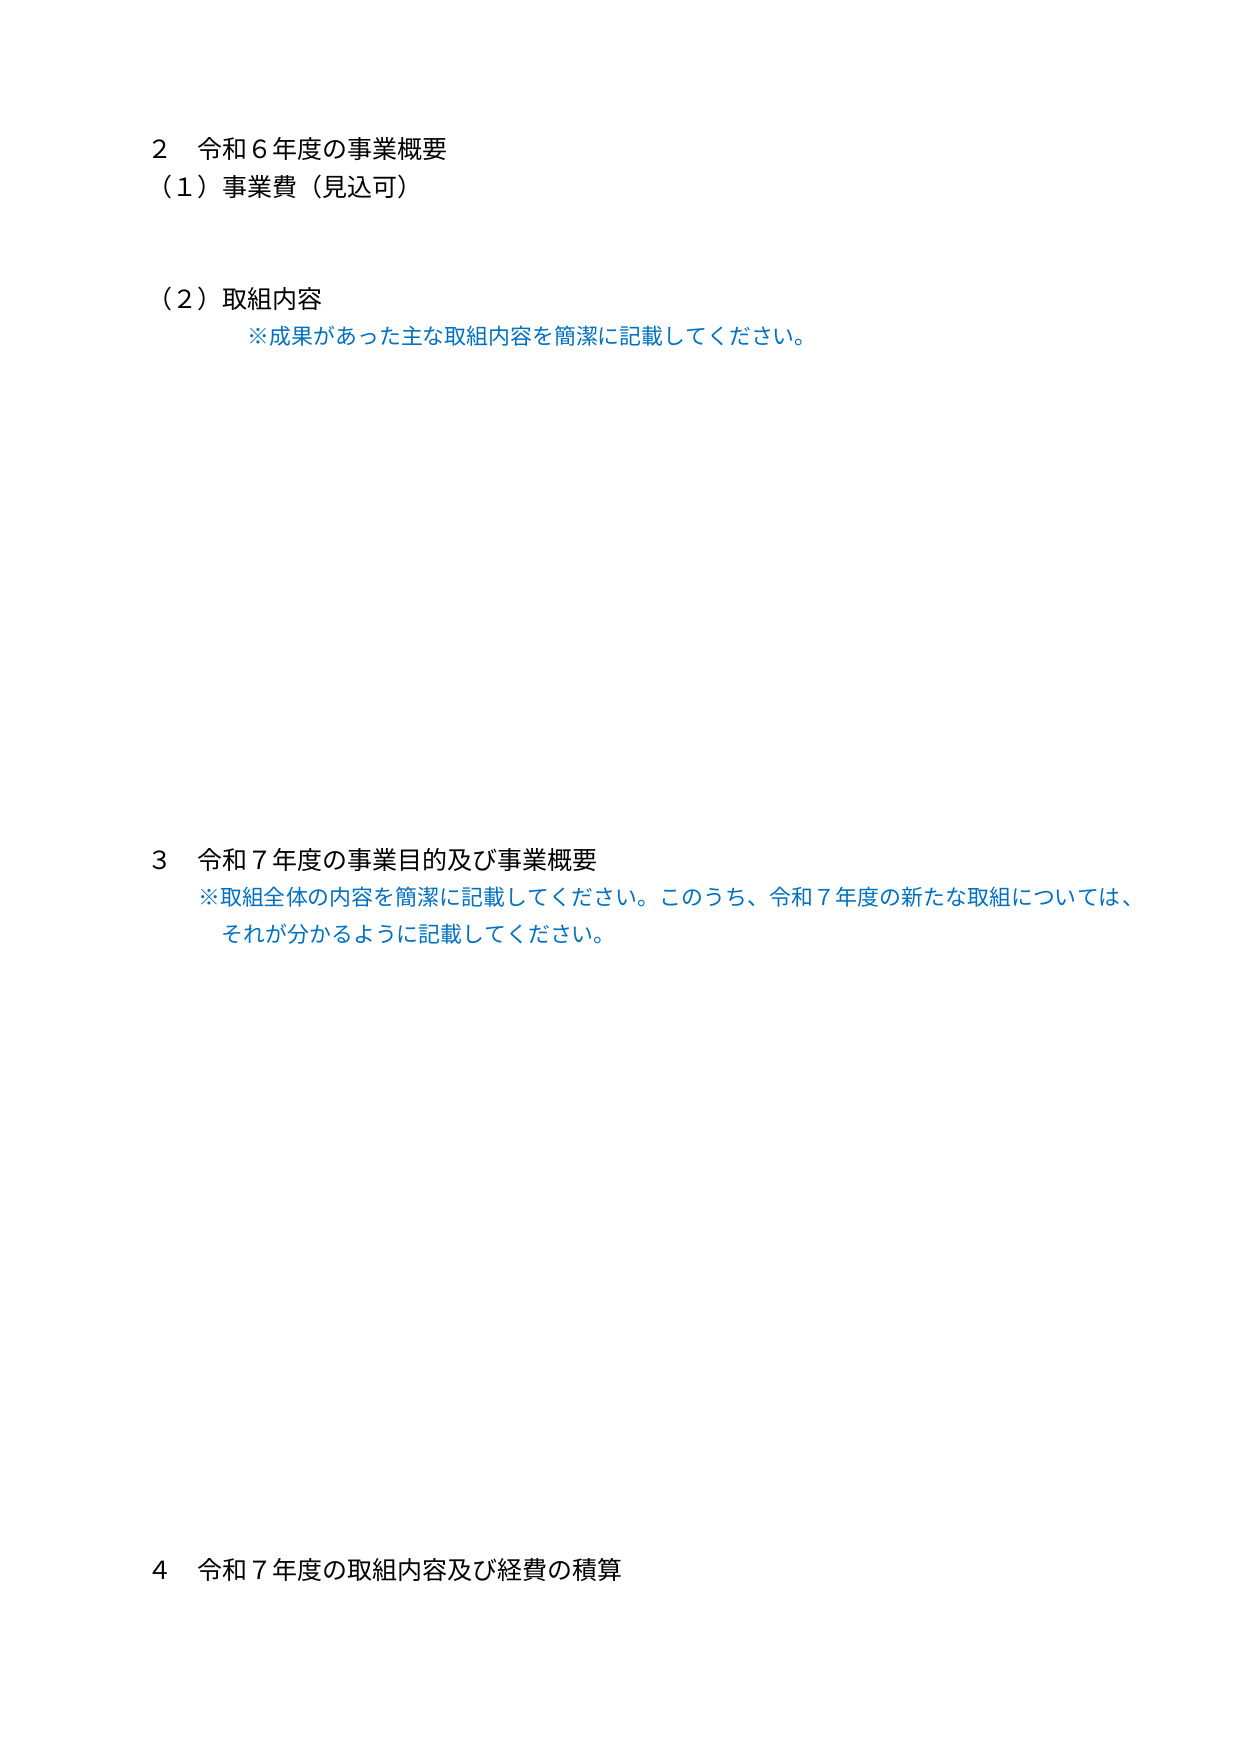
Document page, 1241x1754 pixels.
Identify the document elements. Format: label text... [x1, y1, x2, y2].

text （２）取組内容 [148, 279, 1122, 316]
text ※取組全体の内容を簡潔に記載してください。このうち、令和７年度の新たな取組については、それが分かるように記載してください。 [148, 877, 1122, 952]
text ３ 令和７年度の事業目的及び事業概要 [148, 839, 1122, 877]
text ２ 令和６年度の事業概要 [148, 129, 1122, 166]
text ４ 令和７年度の取組内容及び経費の積算 [148, 1550, 1122, 1587]
text （１）事業費（見込可） [148, 166, 1122, 204]
text ※成果があった主な取組内容を簡潔に記載してください。 [148, 316, 1122, 353]
